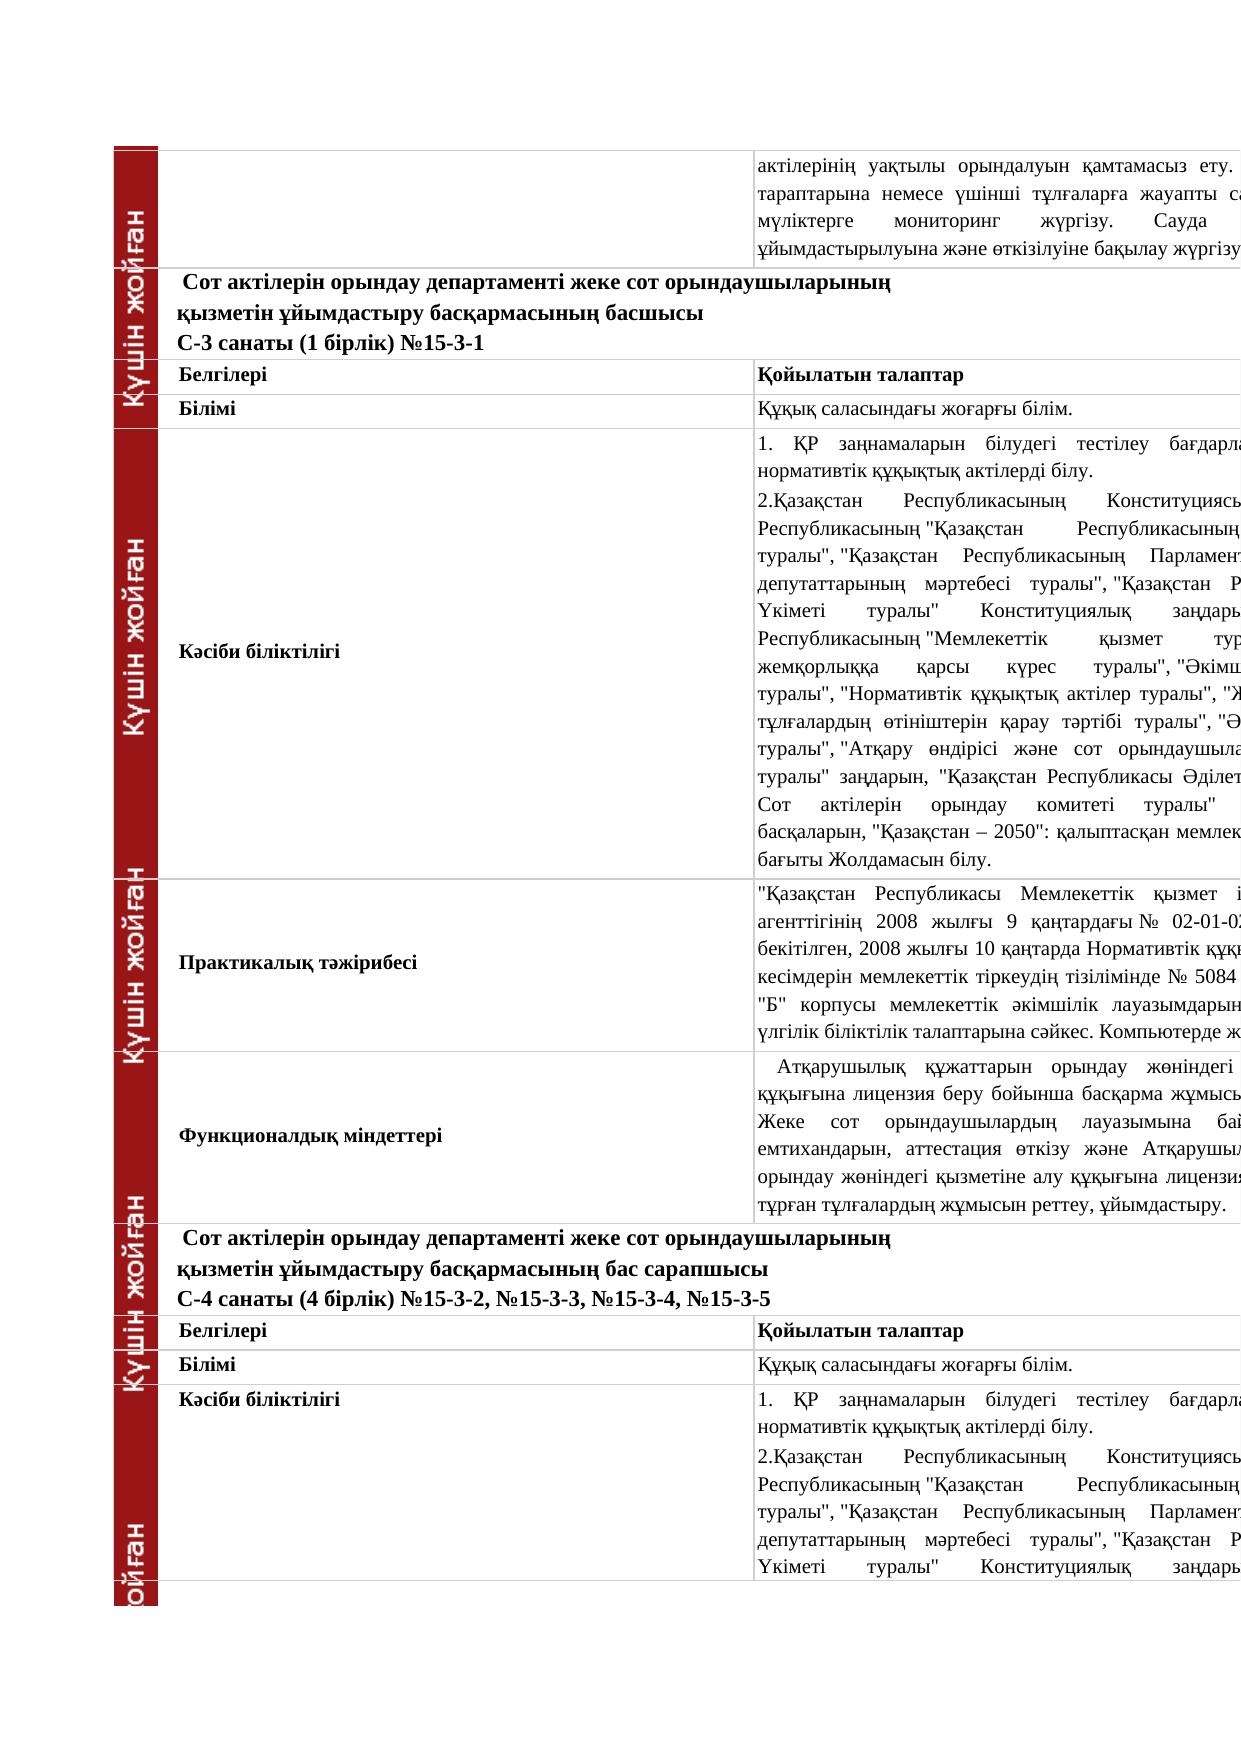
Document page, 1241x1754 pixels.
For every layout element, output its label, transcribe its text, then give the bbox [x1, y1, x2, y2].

text Сот актілерін орындау департаменті жеке сот орындаушыларының қызметін ұйымдастыру басқармасының басшысы С-3 санаты (1 бірлік) №15-3-1 [112, 268, 1128, 355]
text Сот актілерін орындау департаменті жеке сот орындаушыларының қызметін ұйымдастыру басқармасының бас сарапшысы С-4 санаты (4 бірлік) №15-3-2, №15-3-3, №15-3-4, №15-3-5 [112, 1224, 1128, 1311]
table_cell Функционалдық міндеттері [114, 151, 753, 267]
table_cell Атқарушылық құжаттарын орындау жөніндегі қызметіне алу құқығына лицензия беру бойынша басқарма жұмысын ұйымдастыру. Жеке сот орындаушылардың лауазымына байқау, біліктілік емтихандарын, аттестация өткізу және Атқарушылық құжаттарын орындау жөніндегі қызметіне алу құқығына лицензия алған, резервте тұрған тұлғалардың жұмысын реттеу, ұйымдастыру. [755, 1052, 1240, 1223]
table_header Белгілері [114, 1316, 753, 1349]
picture [114, 146, 158, 150]
table_cell Құқық саласындағы жоғарғы білім. [755, 1351, 1240, 1384]
table_cell Кәсіби біліктілігі [114, 1385, 753, 1580]
table_cell Практикалық тәжірибесі [114, 880, 753, 1051]
table_cell "Қазақстан Республикасы Мемлекеттік қызмет істері жөніндегі агенттігінің 2008 жылғы 9 қаңтардағы № 02-01-02/5 Бұйрығымен бекітілген, 2008 жылғы 10 қаңтарда Нормативтік құқықтық актілердің кесімдерін мемлекеттік тіркеудің тізілімінде № 5084 болып тіркелген "Б" корпусы мемлекеттік әкімшілік лауазымдарының санаттарына үлгілік біліктілік талаптарына сәйкес. Компьютерде жұмыс істей білуі. [755, 880, 1240, 1051]
table_header Қойылатын талаптар [755, 1316, 1240, 1349]
table_header Белгілері [114, 360, 753, 393]
table_cell Құқық саласындағы жоғарғы білім. [755, 395, 1240, 428]
table_cell Функционалдық міндеттері [114, 1052, 753, 1223]
table_cell Білімі [114, 395, 753, 428]
picture [114, 355, 158, 359]
picture [114, 1581, 158, 1606]
table_header Қойылатын талаптар [755, 360, 1240, 393]
table_cell Білімі [114, 1351, 753, 1384]
table_cell Кәсіби біліктілігі [114, 429, 753, 878]
picture [114, 1311, 158, 1315]
